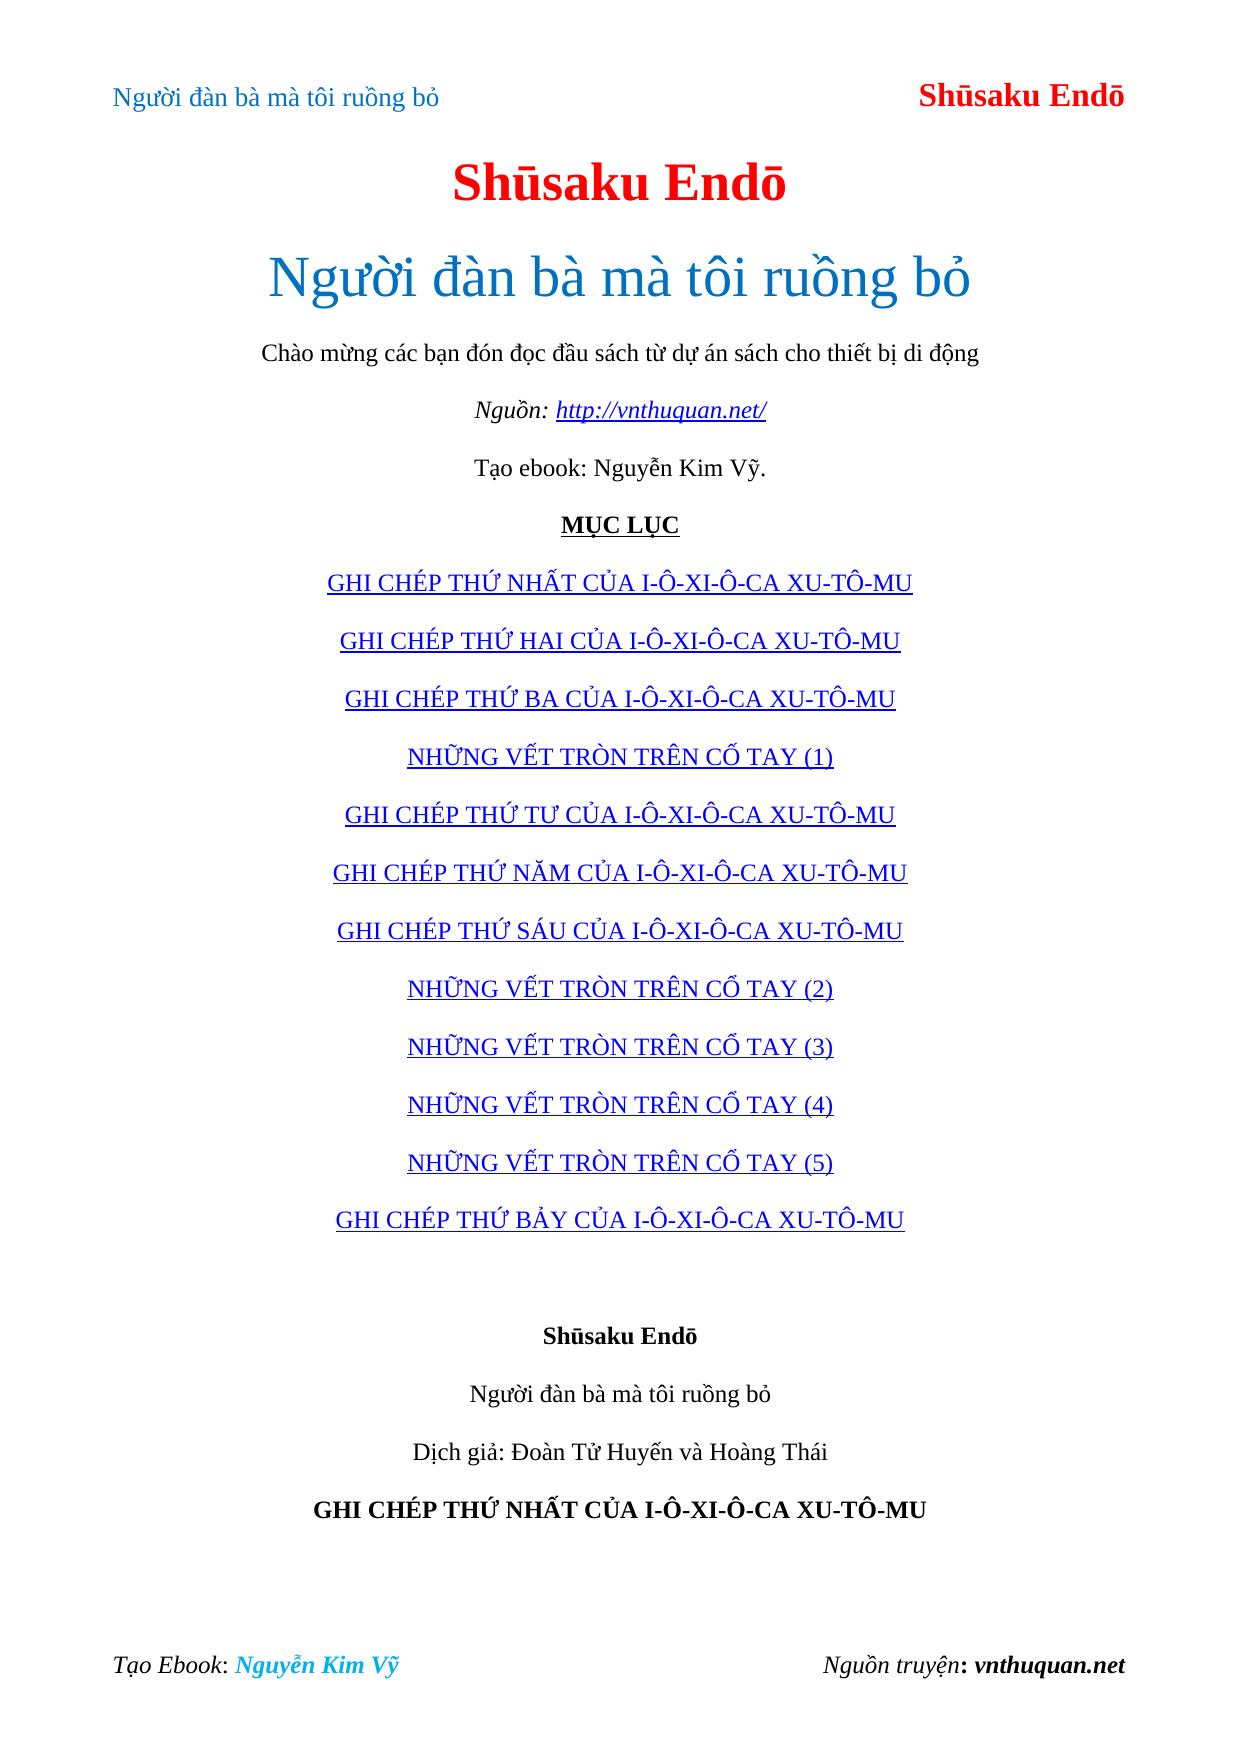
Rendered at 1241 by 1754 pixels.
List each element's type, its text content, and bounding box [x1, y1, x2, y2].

text GHI CHÉP THỨ NĂM CỦA I-Ô-XI-Ô-CA XU-TÔ-MU [112, 858, 1128, 887]
text NHỮNG VẾT TRÒN TRÊN CỔ TAY (5) [112, 1148, 1128, 1176]
text Shūsaku Endō [112, 1321, 1128, 1350]
text Shūsaku Endō [112, 150, 1128, 212]
text Người đàn bà mà tôi ruồng bỏ [112, 1379, 1128, 1408]
text Chào mừng các bạn đón đọc đầu sách từ dự án sách cho thiết bị di động Nguồn: http://vnthuquan.net/ Tạo ebook: Nguyễn Kim Vỹ. [112, 338, 1128, 481]
text GHI CHÉP THỨ SÁU CỦA I-Ô-XI-Ô-CA XU-TÔ-MU [112, 916, 1128, 945]
text GHI CHÉP THỨ TƯ CỦA I-Ô-XI-Ô-CA XU-TÔ-MU [112, 800, 1128, 829]
text Người đàn bà mà tôi ruồng bỏ [112, 241, 1128, 308]
text NHỮNG VẾT TRÒN TRÊN CỔ TAY (4) [112, 1090, 1128, 1118]
text GHI CHÉP THỨ BA CỦA I-Ô-XI-Ô-CA XU-TÔ-MU [112, 684, 1128, 713]
text GHI CHÉP THỨ NHẤT CỦA I-Ô-XI-Ô-CA XU-TÔ-MU [112, 568, 1128, 597]
text GHI CHÉP THỨ NHẤT CỦA I-Ô-XI-Ô-CA XU-TÔ-MU [112, 1495, 1128, 1524]
text GHI CHÉP THỨ BẢY CỦA I-Ô-XI-Ô-CA XU-TÔ-MU [112, 1206, 1128, 1234]
text NHỮNG VẾT TRÒN TRÊN CỔ TAY (3) [112, 1032, 1128, 1061]
text NHỮNG VẾT TRÒN TRÊN CỔ TAY (2) [112, 974, 1128, 1003]
text MỤC LỤC [112, 511, 1128, 539]
text GHI CHÉP THỨ HAI CỦA I-Ô-XI-Ô-CA XU-TÔ-MU [112, 626, 1128, 655]
text Dịch giả: Đoàn Tử Huyến và Hoàng Thái [112, 1437, 1128, 1466]
text NHỮNG VẾT TRÒN TRÊN CỐ TAY (1) [112, 742, 1128, 771]
